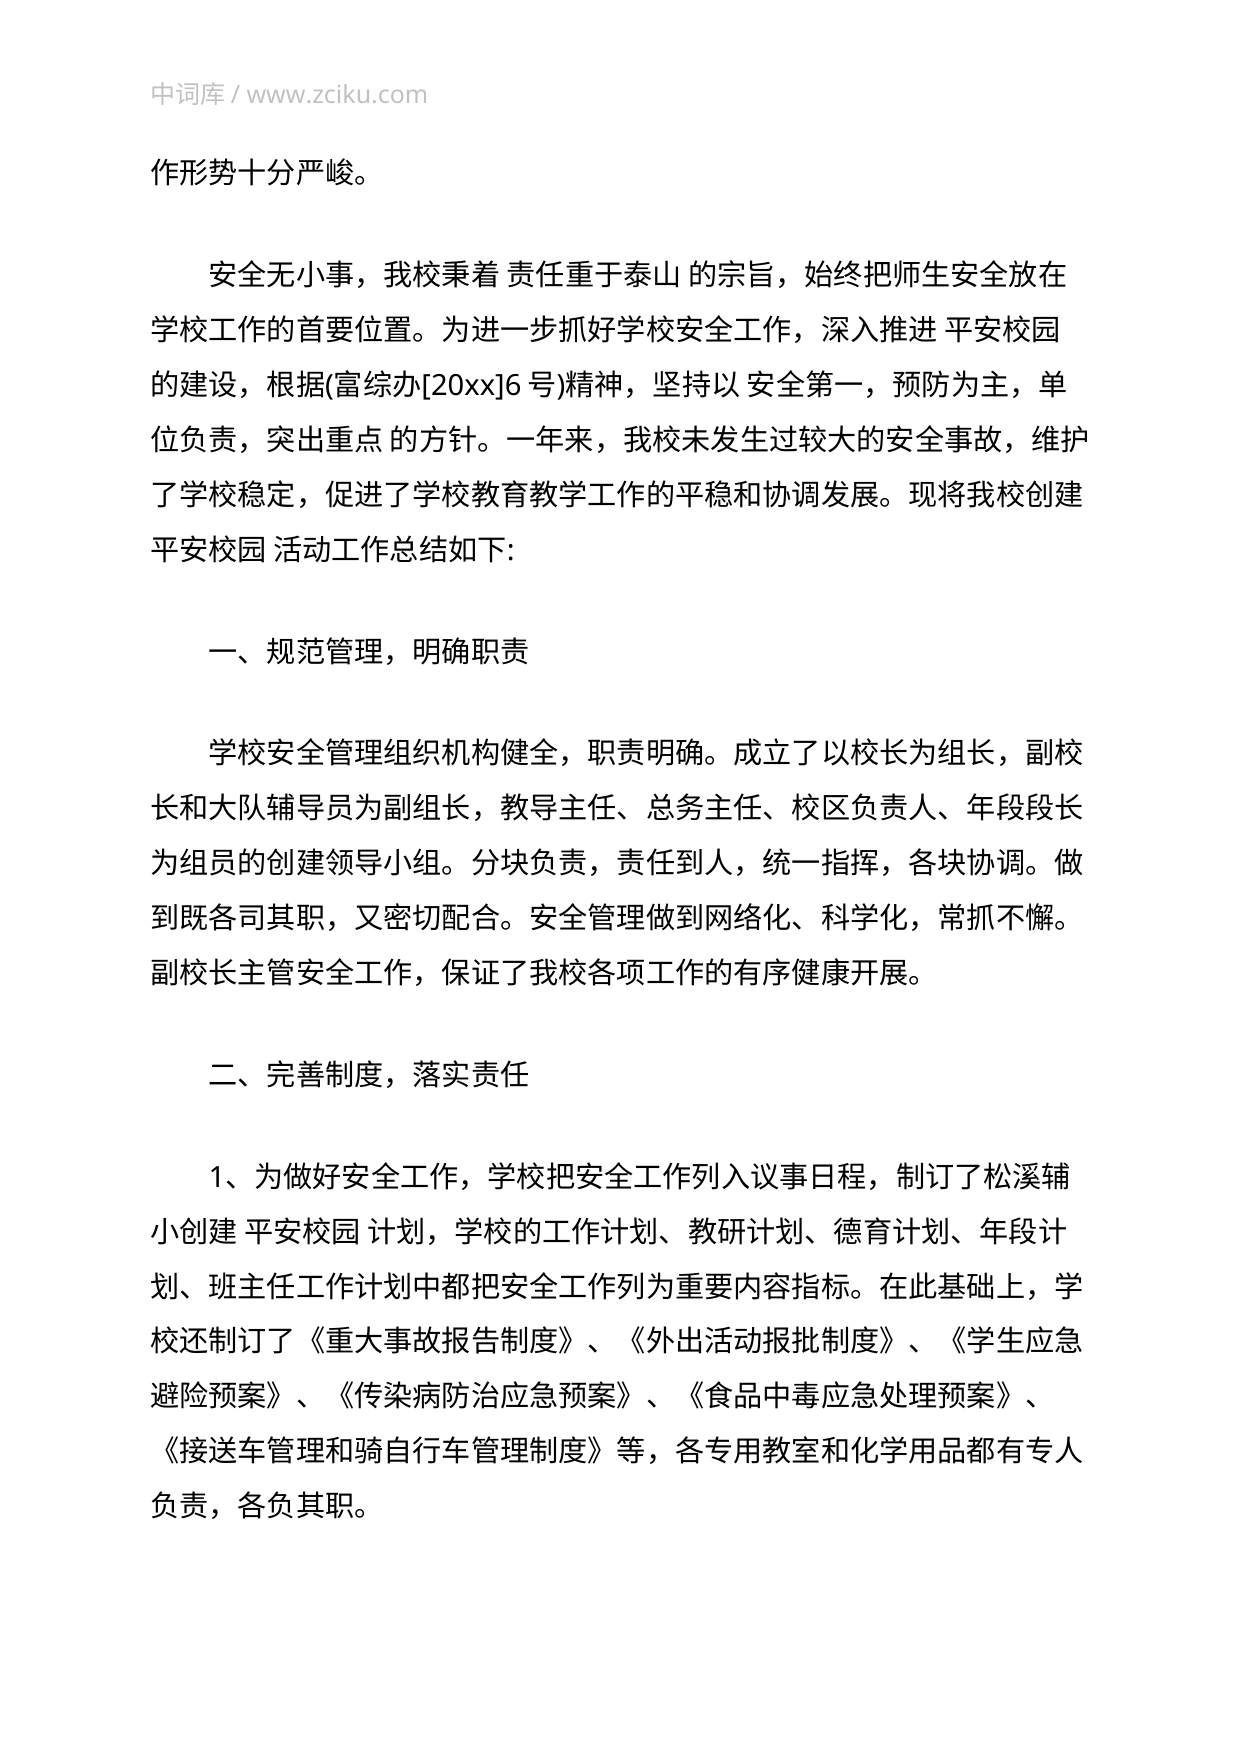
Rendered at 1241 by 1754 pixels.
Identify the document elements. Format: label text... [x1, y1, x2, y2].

text 安全无小事，我校秉着 责任重于泰山 的宗旨，始终把师生安全放在学校工作的首要位置。为进一步抓好学校安全工作，深入推进 平安校园 的建设，根据(富综办[20xx]6号)精神，坚持以 安全第一，预防为主，单位负责，突出重点 的方针。一年来，我校未发生过较大的安全事故，维护了学校稳定，促进了学校教育教学工作的平稳和协调发展。现将我校创建 平安校园 活动工作总结如下: [150, 252, 1090, 569]
text 一、规范管理，明确职责 [150, 628, 1090, 671]
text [150, 150, 1090, 192]
text 二、完善制度，落实责任 [150, 1051, 1090, 1094]
text 1、为做好安全工作，学校把安全工作列入议事日程，制订了松溪辅小创建 平安校园 计划，学校的工作计划、教研计划、德育计划、年段计划、班主任工作计划中都把安全工作列为重要内容指标。在此基础上，学校还制订了《重大事故报告制度》、《外出活动报批制度》、《学生应急避险预案》、《传染病防治应急预案》、《食品中毒应急处理预案》、《接送车管理和骑自行车管理制度》等，各专用教室和化学用品都有专人负责，各负其职。 [150, 1153, 1090, 1525]
text 学校安全管理组织机构健全，职责明确。成立了以校长为组长，副校长和大队辅导员为副组长，教导主任、总务主任、校区负责人、年段段长为组员的创建领导小组。分块负责，责任到人，统一指挥，各块协调。做到既各司其职，又密切配合。安全管理做到网络化、科学化，常抓不懈。副校长主管安全工作，保证了我校各项工作的有序健康开展。 [150, 730, 1090, 992]
